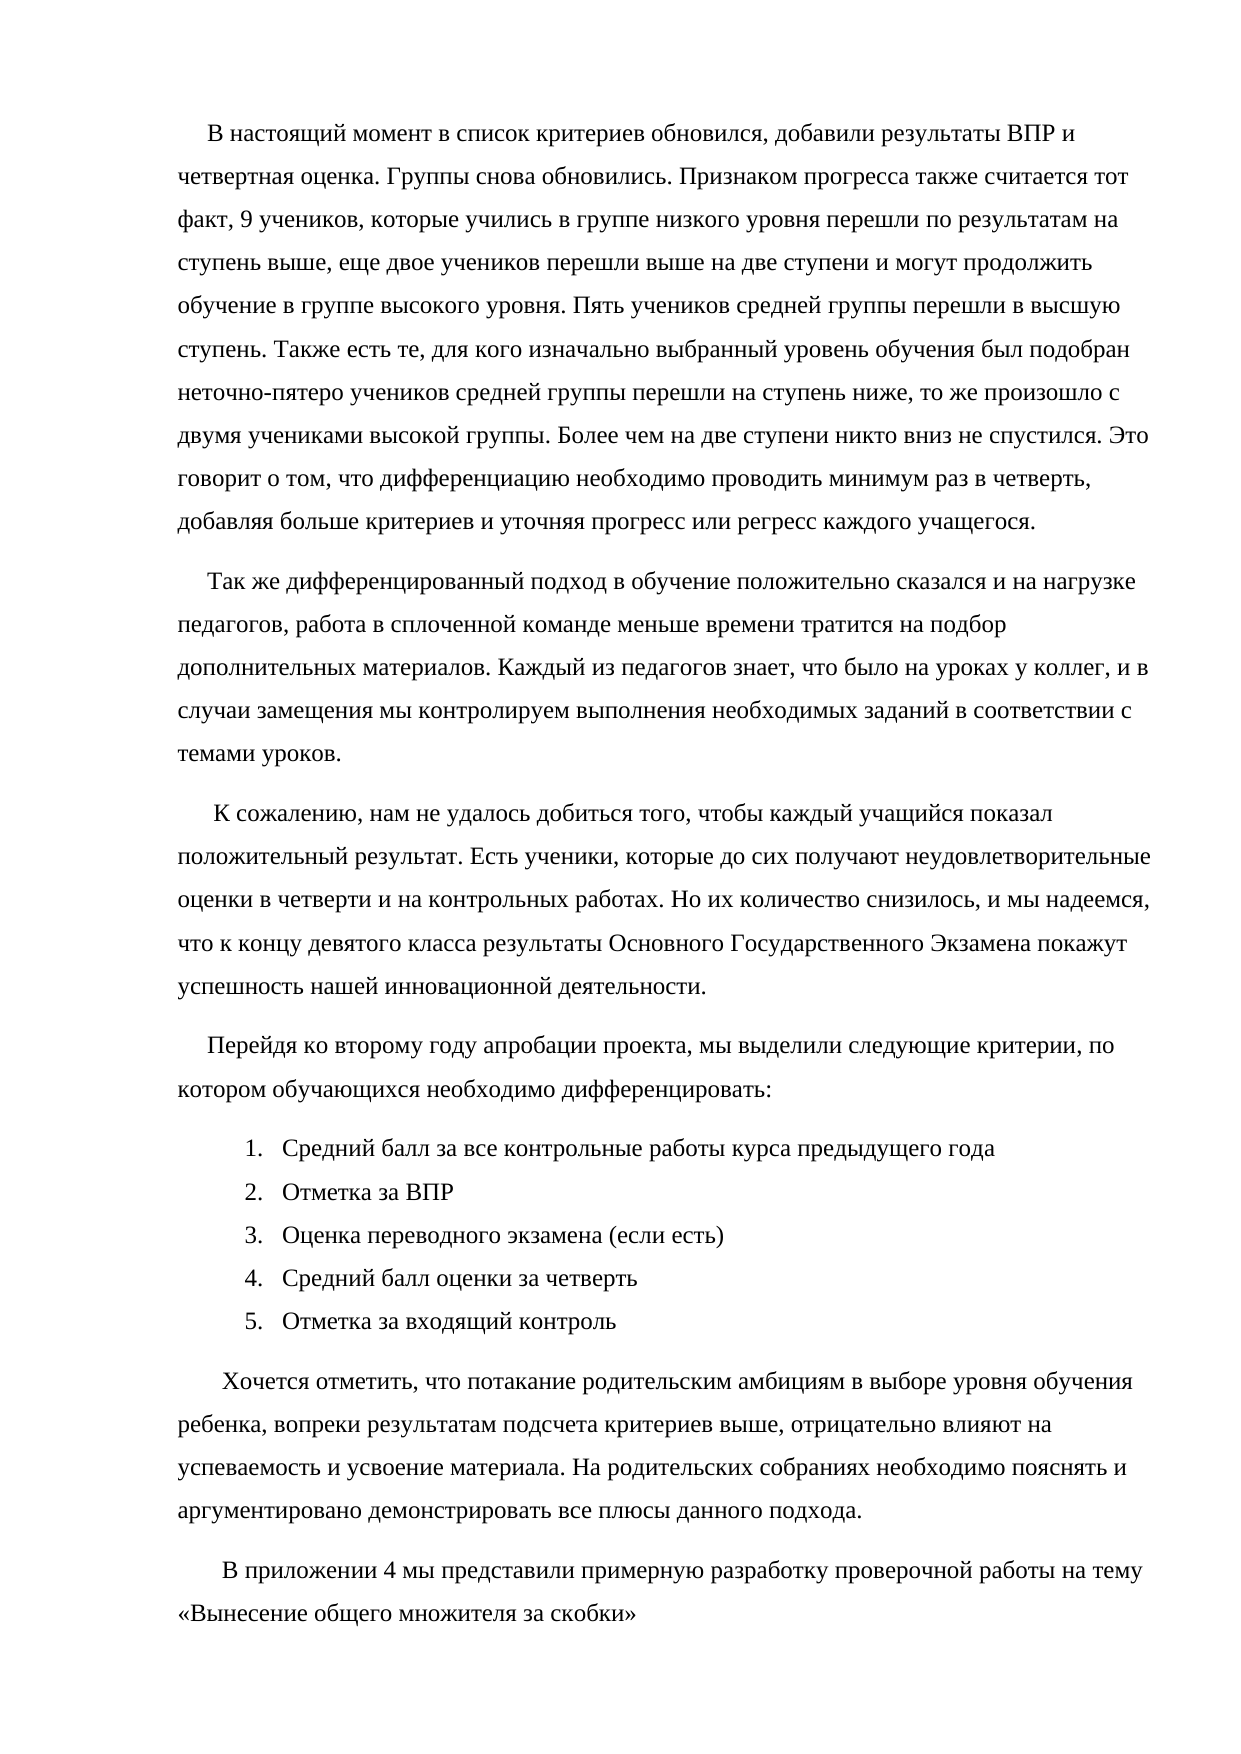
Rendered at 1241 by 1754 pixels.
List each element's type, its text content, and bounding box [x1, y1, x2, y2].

list Средний балл за все контрольные работы курса предыдущего года [244, 1133, 1152, 1162]
text Перейдя ко второму году апробации проекта, мы выделили следующие критерии, по котором обучающихся необходимо дифференцировать: [177, 1031, 1152, 1102]
list Оценка переводного экзамена (если есть) [244, 1220, 1152, 1248]
text Хочется отметить, что потакание родительским амбициям в выборе уровня обучения ребенка, вопреки результатам подсчета критериев выше, отрицательно влияют на успеваемость и усвоение материала. На родительских собраниях необходимо пояснять и аргументировано демонстрировать все плюсы данного подхода. [177, 1366, 1152, 1524]
text Так же дифференцированный подход в обучение положительно сказался и на нагрузке педагогов, работа в сплоченной команде меньше времени тратится на подбор дополнительных материалов. Каждый из педагогов знает, что было на уроках у коллег, и в случаи замещения мы контролируем выполнения необходимых заданий в соответствии с темами уроков. [177, 566, 1152, 767]
list Отметка за входящий контроль [244, 1306, 1152, 1335]
text В настоящий момент в список критериев обновился, добавили результаты ВПР и четвертная оценка. Группы снова обновились. Признаком прогресса также считается тот факт, 9 учеников, которые учились в группе низкого уровня перешли по результатам на ступень выше, еще двое учеников перешли выше на две ступени и могут продолжить обучение в группе высокого уровня. Пять учеников средней группы перешли в высшую ступень. Также есть те, для кого изначально выбранный уровень обучения был подобран неточно-пятеро учеников средней группы перешли на ступень ниже, то же произошло с двумя учениками высокой группы. Более чем на две ступени никто вниз не спустился. Это говорит о том, что дифференциацию необходимо проводить минимум раз в четверть, добавляя больше критериев и уточняя прогресс или регресс каждого учащегося. [177, 118, 1152, 535]
list Отметка за ВПР [244, 1177, 1152, 1205]
text В приложении 4 мы представили примерную разработку проверочной работы на тему «Вынесение общего множителя за скобки» [177, 1555, 1152, 1627]
text К сожалению, нам не удалось добиться того, чтобы каждый учащийся показал положительный результат. Есть ученики, которые до сих получают неудовлетворительные оценки в четверти и на контрольных работах. Но их количество снизилось, и мы надеемся, что к концу девятого класса результаты Основного Государственного Экзамена покажут успешность нашей инновационной деятельности. [177, 798, 1152, 999]
list Средний балл оценки за четверть [244, 1263, 1152, 1292]
